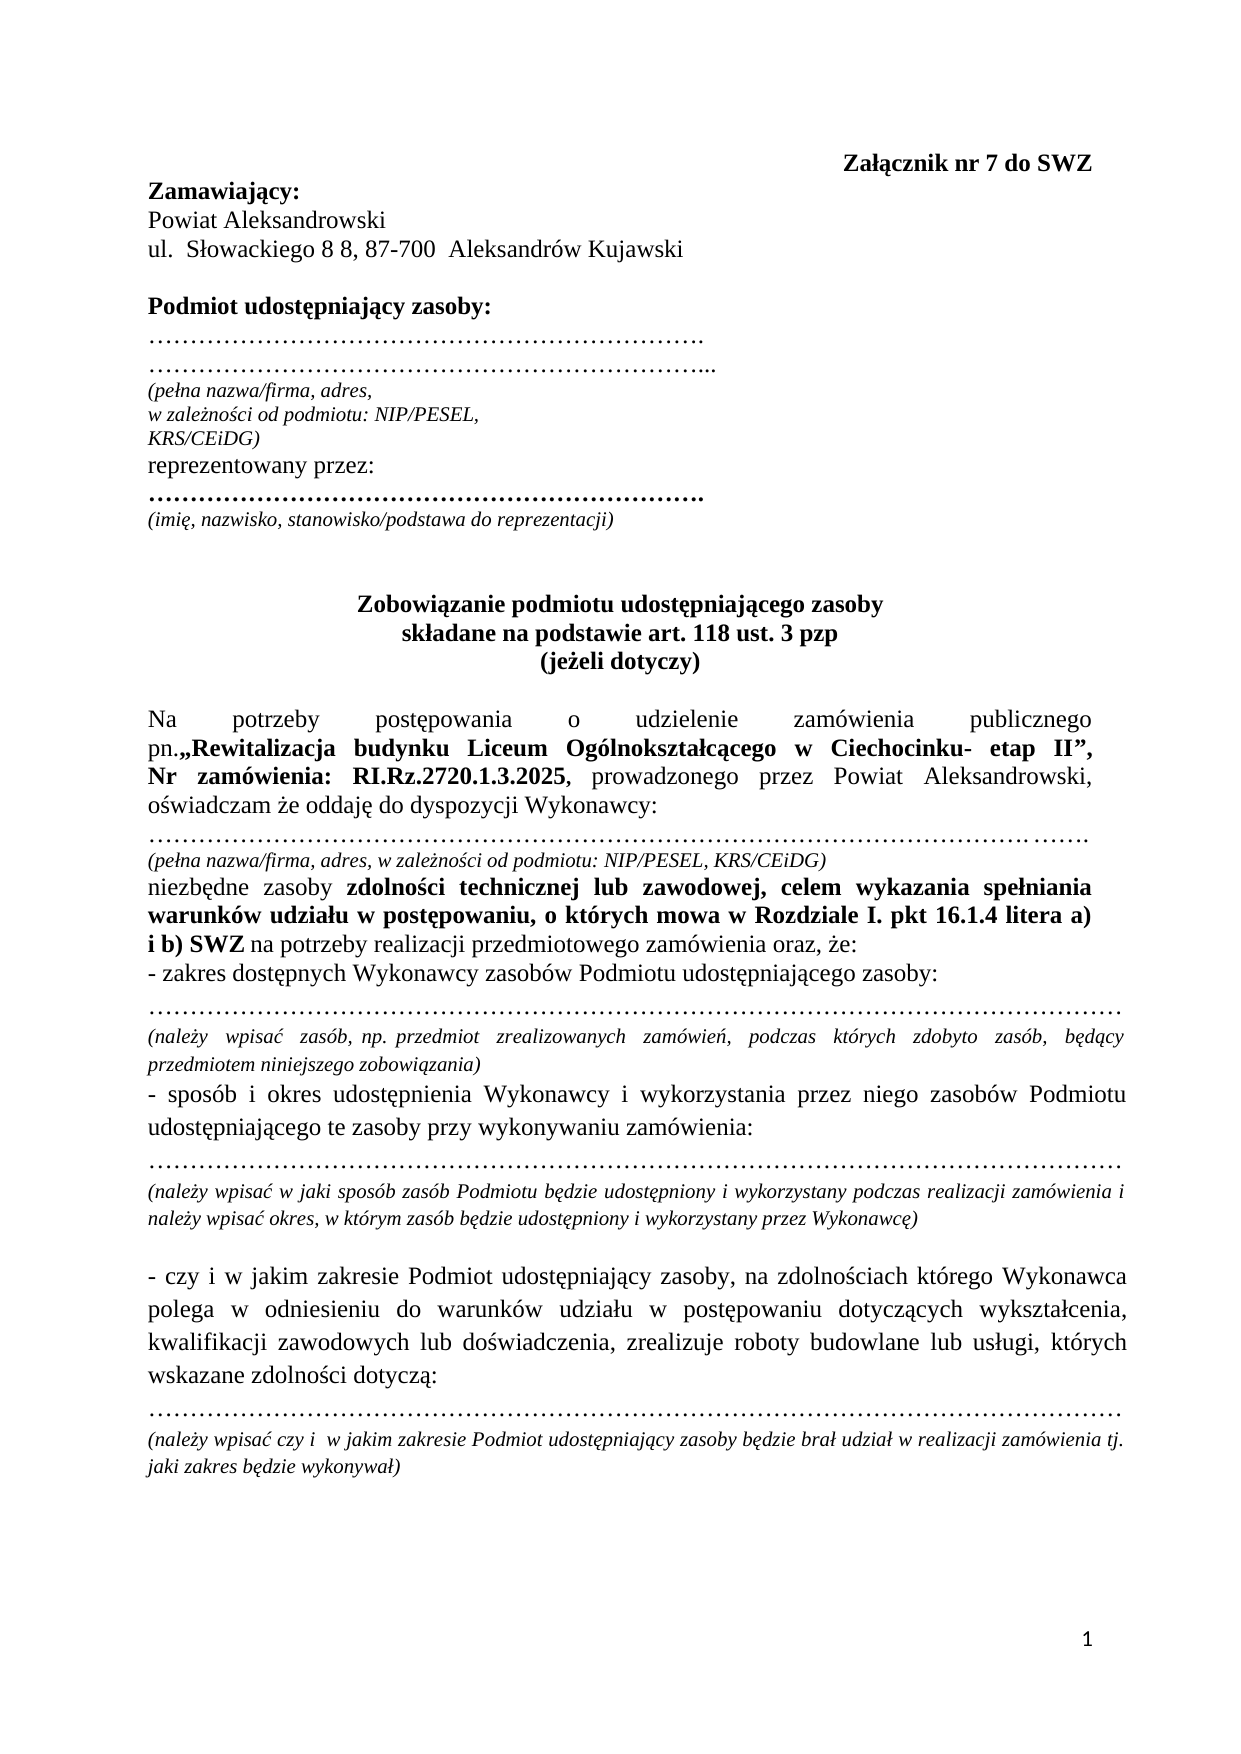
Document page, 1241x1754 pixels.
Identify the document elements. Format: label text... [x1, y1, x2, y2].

text (należy wpisać w jaki sposób zasób Podmiotu będzie udostępniony i wykorzystany podczas realizacji zamówienia i należy wpisać okres, w którym zasób będzie udostępniony i wykorzystany przez Wykonawcę) [148, 1178, 1128, 1230]
text (pełna nazwa/firma, adres, w zależności od podmiotu: NIP/PESEL, KRS/CEiDG) [148, 848, 1093, 872]
text Zamawiający: [148, 176, 1093, 205]
text …………………………………………………………. [148, 320, 1093, 349]
text ……………………………………………………………………………………………………… [148, 1146, 1128, 1174]
text Załącznik nr 7 do SWZ [148, 148, 1093, 176]
text …………………………………………………………. [148, 478, 1093, 507]
text (należy wpisać czy i w jakim zakresie Podmiot udostępniający zasoby będzie brał udział w realizacji zamówienia tj. jaki zakres będzie wykonywał) [148, 1426, 1128, 1478]
text KRS/CEiDG) [148, 426, 1093, 450]
text reprezentowany przez: [148, 450, 1093, 478]
text …………………………………………………………... [148, 349, 1093, 378]
text Podmiot udostępniający zasoby: [148, 291, 1093, 320]
text składane na podstawie art. 118 ust. 3 pzp [148, 618, 1093, 646]
text (pełna nazwa/firma, adres, [148, 378, 1093, 402]
text (jeżeli dotyczy) [148, 646, 1093, 675]
text ……………………………………………………………………………………………. ……. [148, 819, 1093, 848]
text - zakres dostępnych Wykonawcy zasobów Podmiotu udostępniającego zasoby: [148, 958, 1128, 987]
text (należy wpisać zasób, np. przedmiot zrealizowanych zamówień, podczas których zdobyto zasób, będący przedmiotem niniejszego zobowiązania) [148, 1024, 1128, 1076]
text (imię, nazwisko, stanowisko/podstawa do reprezentacji) [148, 507, 1093, 531]
text - czy i w jakim zakresie Podmiot udostępniający zasoby, na zdolnościach którego Wykonawca polega w odniesieniu do warunków udziału w postępowaniu dotyczących wykształcenia, kwalifikacji zawodowych lub doświadczenia, zrealizuje roboty budowlane lub usługi, których wskazane zdolności dotyczą: [148, 1261, 1128, 1389]
text w zależności od podmiotu: NIP/PESEL, [148, 402, 1093, 426]
text ……………………………………………………………………………………………………… [148, 991, 1128, 1020]
text - sposób i okres udostępnienia Wykonawcy i wykorzystania przez niego zasobów Podmiotu udostępniającego te zasoby przy wykonywaniu zamówienia: [148, 1079, 1128, 1141]
text ul. Słowackiego 8 8, 87-700 Aleksandrów Kujawski [148, 234, 1093, 263]
text ……………………………………………………………………………………………………… [148, 1393, 1128, 1422]
text Powiat Aleksandrowski [148, 205, 1093, 234]
text Na potrzeby postępowania o udzielenie zamówienia publicznego pn.„Rewitalizacja budynku Liceum Ogólnokształcącego w Ciechocinku- etap II”, Nr zamówienia: RI.Rz.2720.1.3.2025, prowadzonego przez Powiat Aleksandrowski, oświadczam że oddaję do dyspozycji Wykonawcy: [148, 704, 1093, 819]
text niezbędne zasoby zdolności technicznej lub zawodowej, celem wykazania spełniania warunków udziału w postępowaniu, o których mowa w Rozdziale I. pkt 16.1.4 litera a) i b) SWZ na potrzeby realizacji przedmiotowego zamówienia oraz, że: [148, 872, 1093, 958]
text Zobowiązanie podmiotu udostępniającego zasoby [148, 589, 1093, 618]
